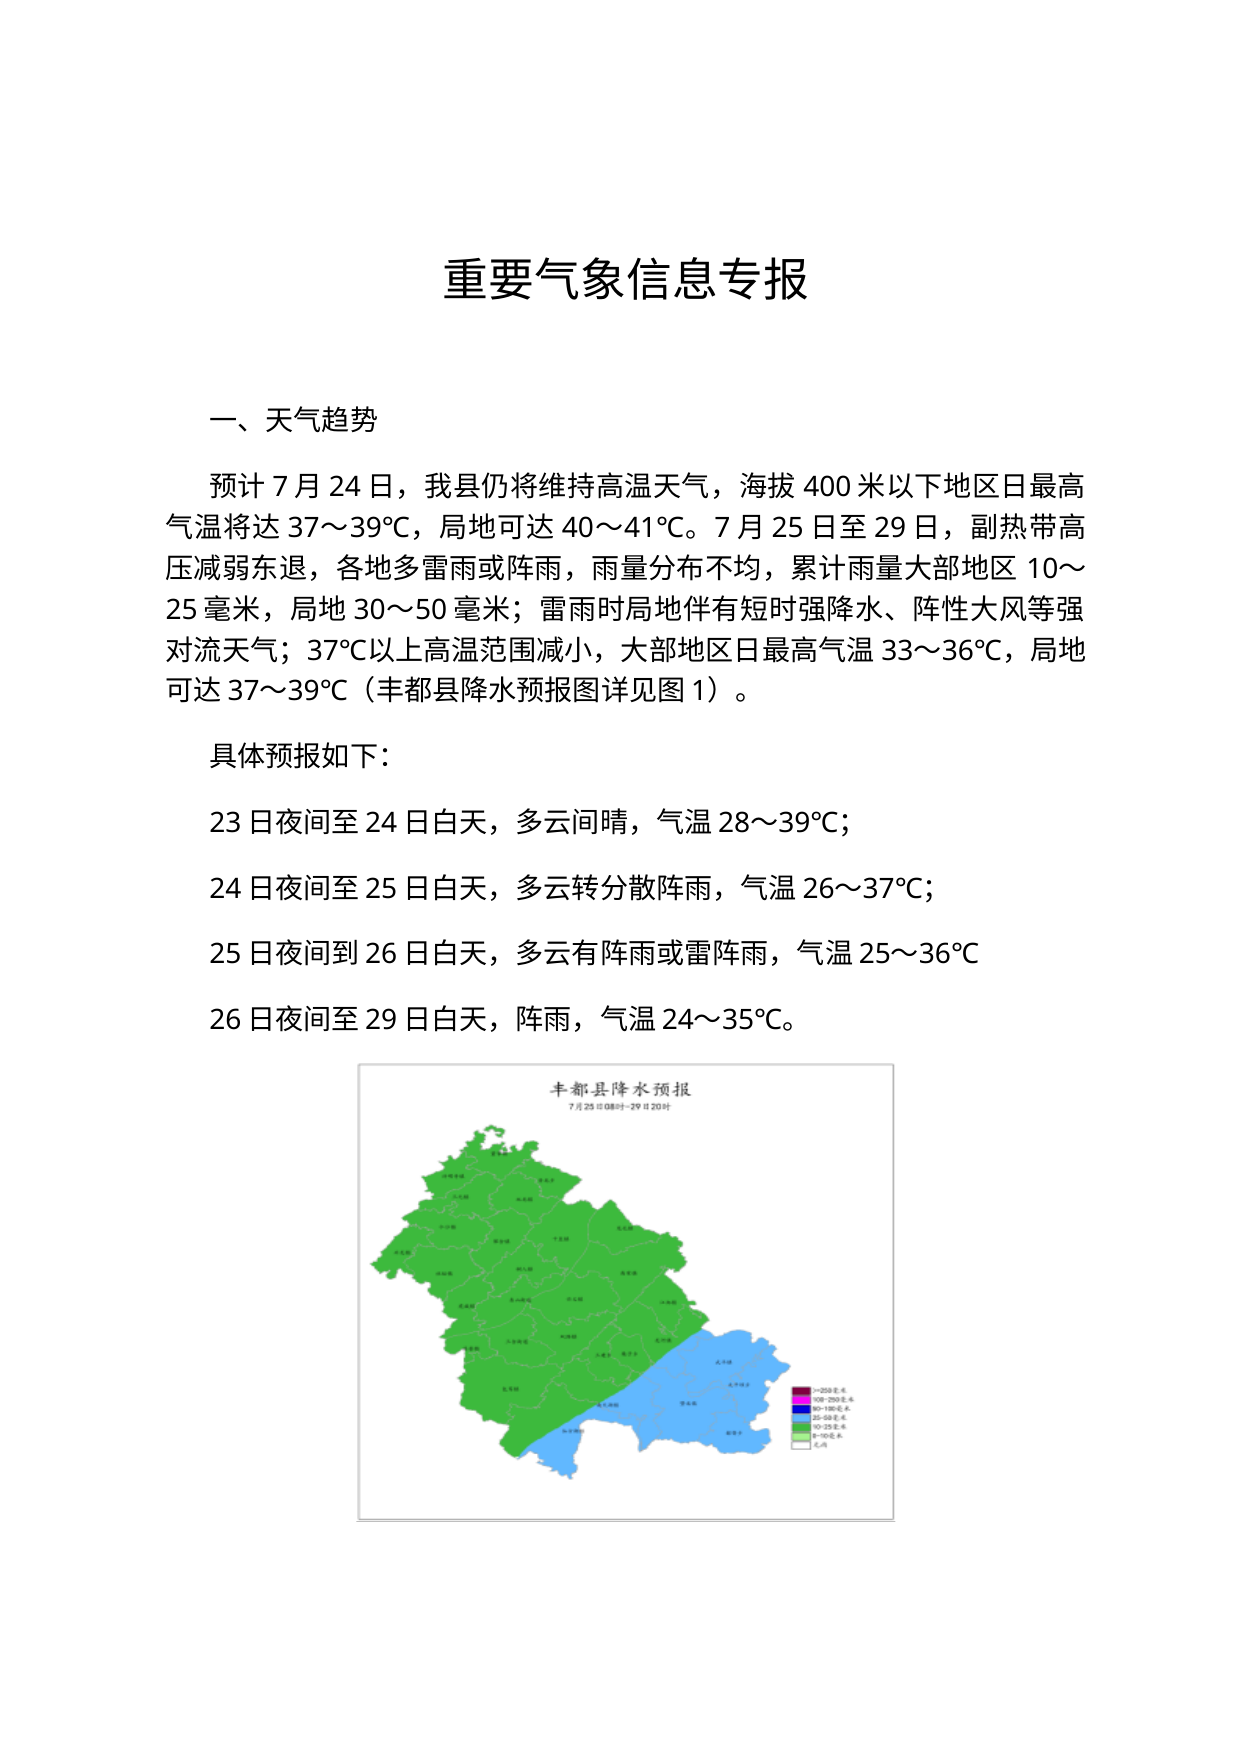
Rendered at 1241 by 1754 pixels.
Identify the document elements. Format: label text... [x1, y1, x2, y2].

text 一、天气趋势 [165, 398, 1087, 439]
picture [356, 1063, 896, 1523]
text 23日夜间至24日白天，多云间晴，气温28～39℃； [165, 800, 1087, 841]
text 重要气象信息专报 [165, 243, 1087, 310]
text 具体预报如下： [165, 734, 1087, 775]
text 预计7月24日，我县仍将维持高温天气，海拔400米以下地区日最高气温将达37～39℃，局地可达40～41℃。7月25日至29日，副热带高压减弱东退，各地多雷雨或阵雨，雨量分布不均，累计雨量大部地区10～25毫米，局地30～50毫米；雷雨时局地伴有短时强降水、阵性大风等强对流天气；37℃以上高温范围减小，大部地区日最高气温33～36℃，局地可达37～39℃（丰都县降水预报图详见图1）。 [165, 464, 1087, 709]
text 24日夜间至25日白天，多云转分散阵雨，气温26～37℃； [165, 866, 1087, 906]
text 26日夜间至29日白天，阵雨，气温24～35℃。 [165, 997, 1087, 1038]
text 25日夜间到26日白天，多云有阵雨或雷阵雨，气温25～36℃ [165, 931, 1087, 972]
